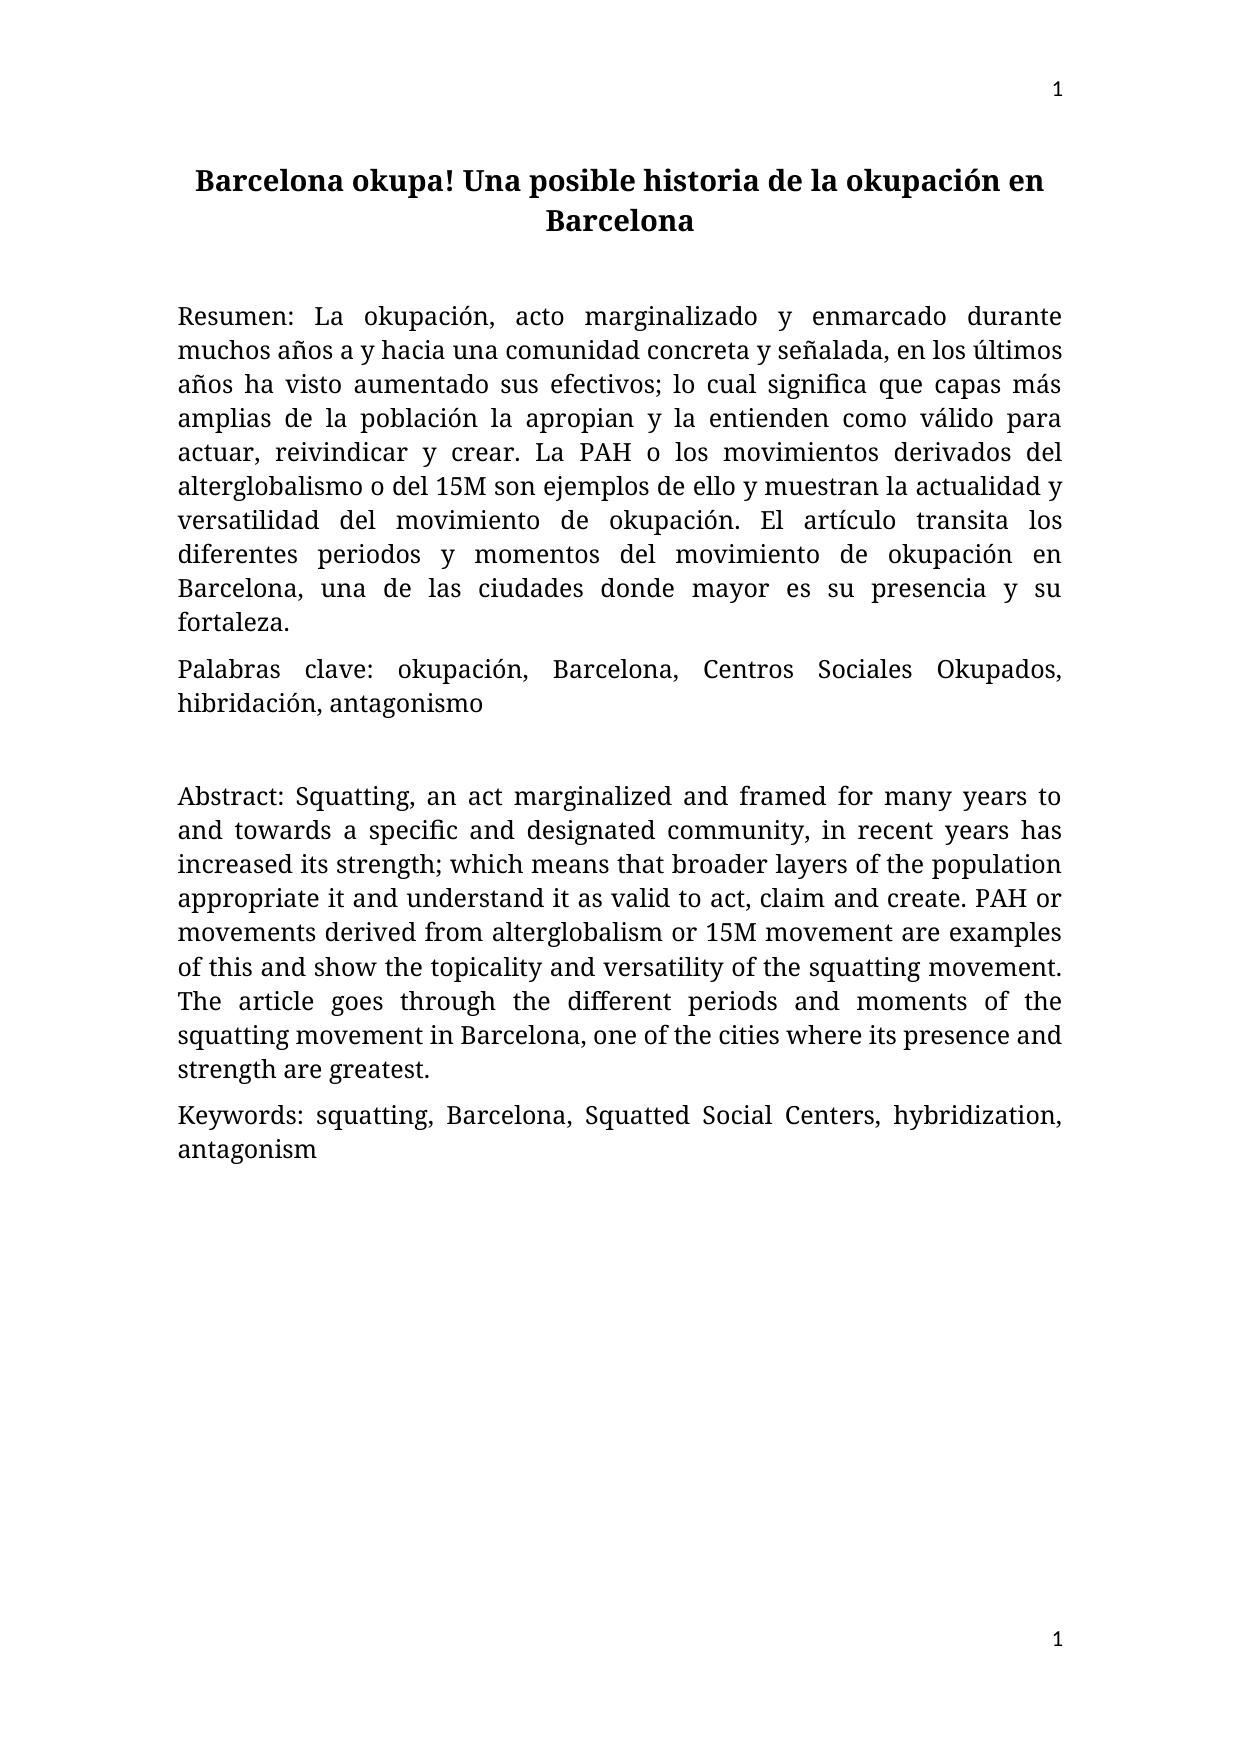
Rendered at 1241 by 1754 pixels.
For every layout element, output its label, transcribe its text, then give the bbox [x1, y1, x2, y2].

text Abstract: Squatting, an act marginalized and framed for many years to and towards a specific and designated community, in recent years has increased its strength; which means that broader layers of the population appropriate it and understand it as valid to act, claim and create. PAH or movements derived from alterglobalism or 15M movement are examples of this and show the topicality and versatility of the squatting movement. The article goes through the different periods and moments of the squatting movement in Barcelona, one of the cities where its presence and strength are greatest. [177, 779, 1063, 1085]
text Resumen: La okupación, acto marginalizado y enmarcado durante muchos años a y hacia una comunidad concreta y señalada, en los últimos años ha visto aumentado sus efectivos; lo cual significa que capas más amplias de la población la apropian y la entienden como válido para actuar, reivindicar y crear. La PAH o los movimientos derivados del alterglobalismo o del 15M son ejemplos de ello y muestran la actualidad y versatilidad del movimiento de okupación. El artículo transita los diferentes periodos y momentos del movimiento de okupación en Barcelona, una de las ciudades donde mayor es su presencia y su fortaleza. [177, 298, 1063, 639]
text Barcelona okupa! Una posible historia de la okupación en Barcelona [177, 160, 1063, 239]
text Keywords: squatting, Barcelona, Squatted Social Centers, hybridization, antagonism [177, 1098, 1063, 1166]
text Palabras clave: okupación, Barcelona, Centros Sociales Okupados, hibridación, antagonismo [177, 652, 1063, 720]
